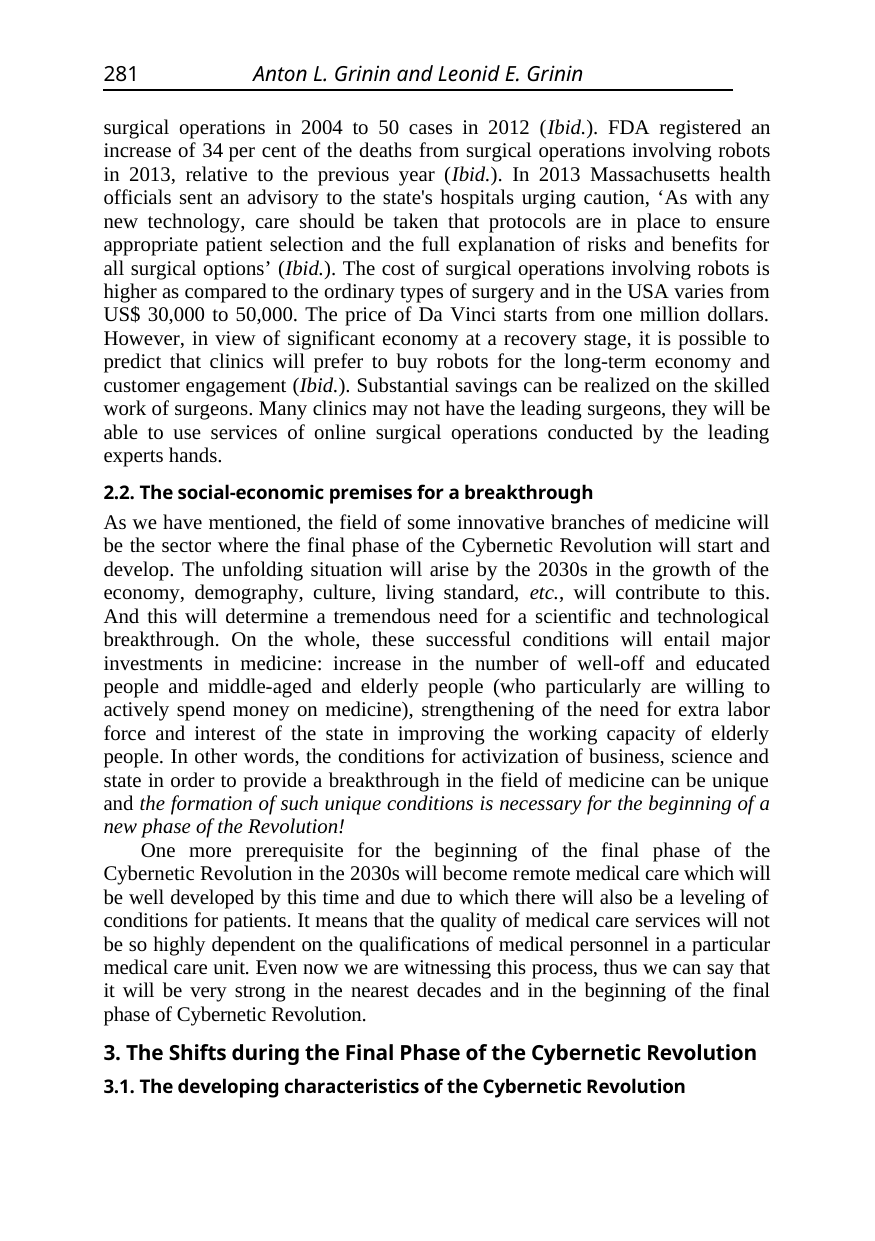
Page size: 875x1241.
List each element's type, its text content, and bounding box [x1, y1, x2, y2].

text 2.2. The social-economic premises for a breakthrough [103, 479, 771, 504]
text As we have mentioned, the field of some innovative branches of medicine will be the sector where the final phase of the Cybernetic Revolution will start and develop. The unfolding situation will arise by the 2030s in the growth of the economy, demography, culture, living standard, etc., will contribute to this. And this will determine a tremendous need for a scientific and technological breakthrough. On the whole, these successful conditions will entail major investments in medicine: increase in the number of well-off and educated people and middle-aged and elderly people (who particularly are willing to actively spend money on medicine), strengthening of the need for extra labor force and interest of the state in improving the working capacity of elderly people. In other words, the conditions for activization of business, science and state in order to provide a breakthrough in the field of medicine can be unique and the formation of such unique conditions is necessary for the beginning of a new phase of the Revolution! [103, 511, 771, 838]
text 3.1. The developing characteristics of the Cybernetic Revolution [103, 1073, 771, 1099]
text One more prerequisite for the beginning of the final phase of the Cybernetic Revolution in the 2030s will become remote medical care which will be well developed by this time and due to which there will also be a leveling of conditions for patients. It means that the quality of medical care services will not be so highly dependent on the qualifications of medical personnel in a particular medical care unit. Even now we are witnessing this process, thus we can say that it will be very strong in the nearest decades and in the beginning of the final phase of Cybernetic Revolution. [103, 838, 771, 1026]
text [103, 116, 771, 467]
text 3. The Shifts during the Final Phase of the Cybernetic Revolution [103, 1038, 771, 1067]
